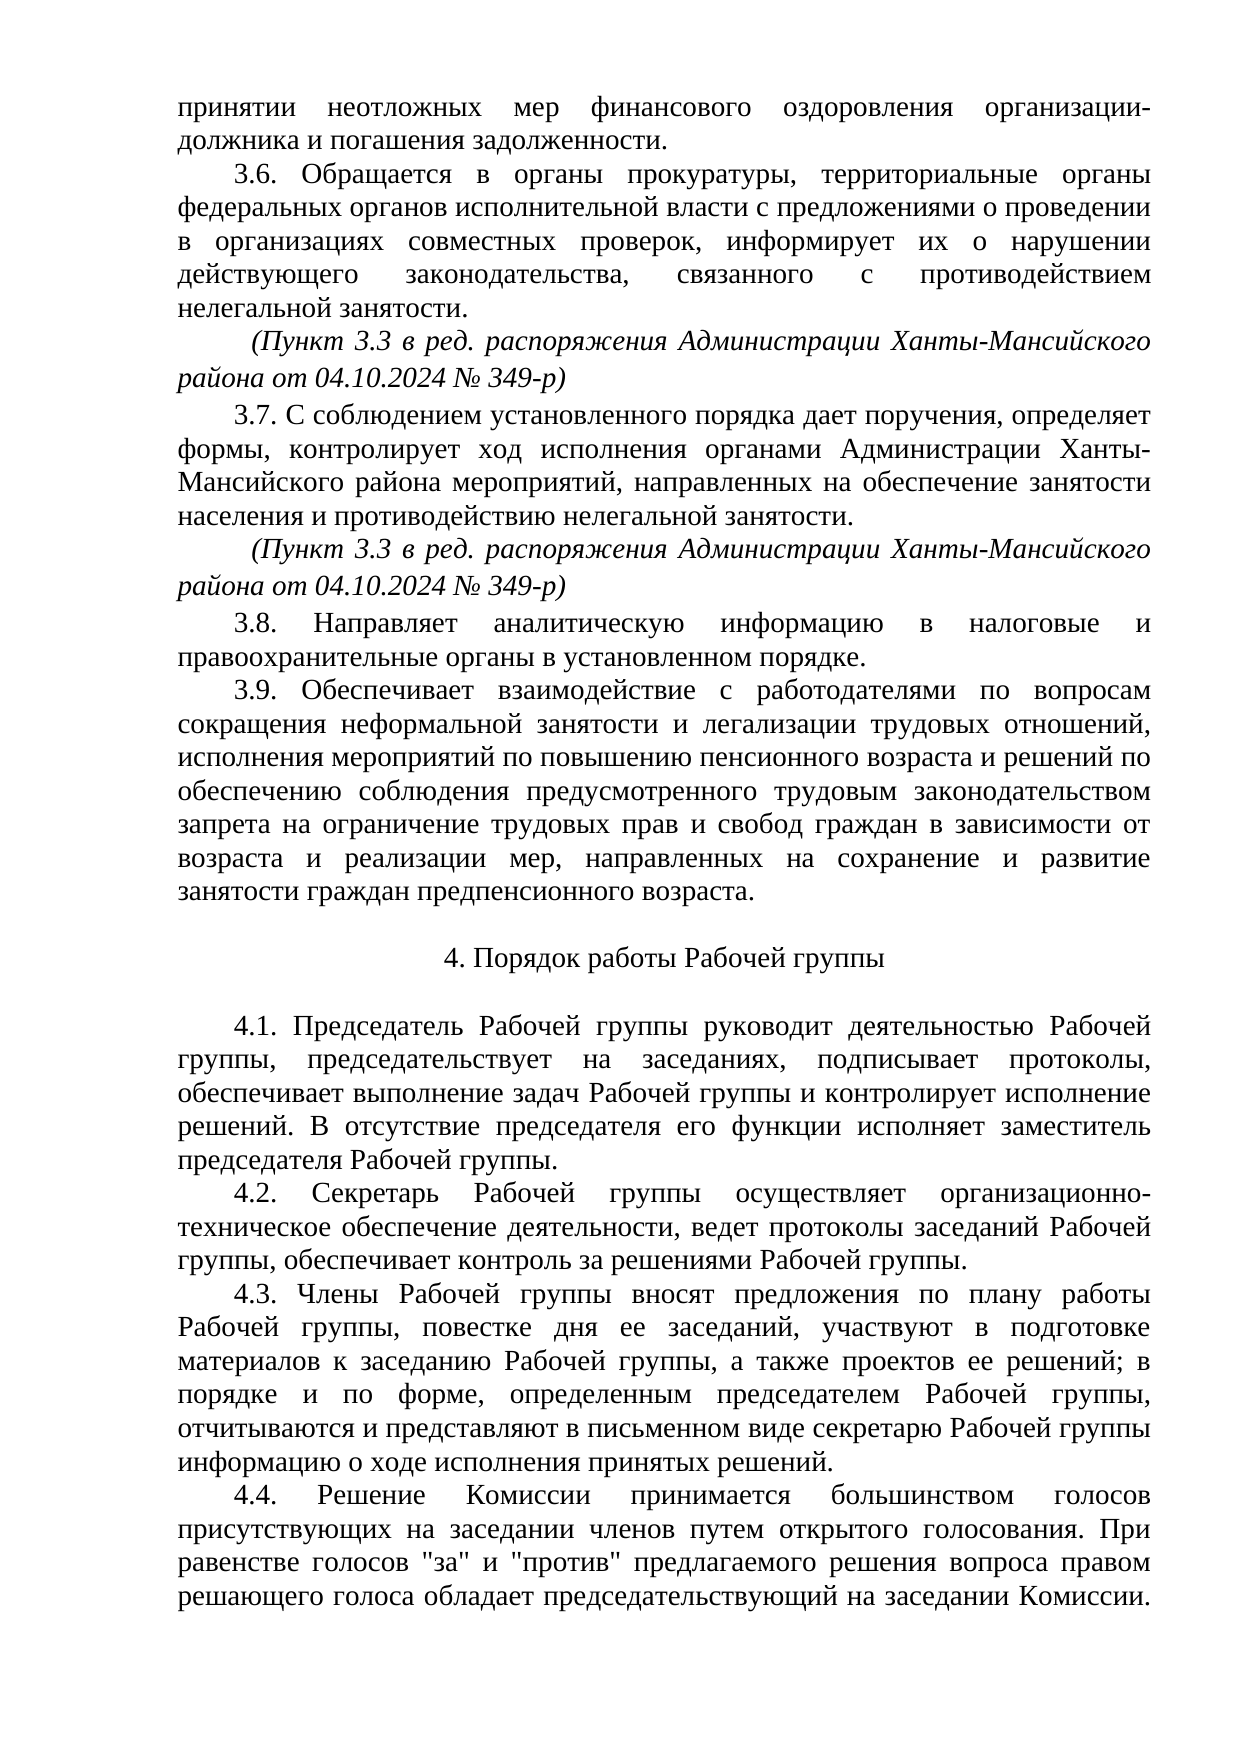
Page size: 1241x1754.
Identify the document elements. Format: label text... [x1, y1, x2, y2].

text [177, 1477, 1152, 1611]
text 3.8. Направляет аналитическую информацию в налоговые и правоохранительные органы в установленном порядке. [177, 605, 1152, 672]
text 3.9. Обеспечивает взаимодействие с работодателями по вопросам сокращения неформальной занятости и легализации трудовых отношений, исполнения мероприятий по повышению пенсионного возраста и решений по обеспечению соблюдения предусмотренного трудовым законодательством запрета на ограничение трудовых прав и свобод граждан в зависимости от возраста и реализации мер, направленных на сохранение и развитие занятости граждан предпенсионного возраста. [177, 672, 1152, 907]
text 4. Порядок работы Рабочей группы [177, 941, 1152, 974]
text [177, 89, 1152, 156]
text 4.2. Секретарь Рабочей группы осуществляет организационно-техническое обеспечение деятельности, ведет протоколы заседаний Рабочей группы, обеспечивает контроль за решениями Рабочей группы. [177, 1175, 1152, 1276]
text 4.1. Председатель Рабочей группы руководит деятельностью Рабочей группы, председательствует на заседаниях, подписывает протоколы, обеспечивает выполнение задач Рабочей группы и контролирует исполнение решений. В отсутствие председателя его функции исполняет заместитель председателя Рабочей группы. [177, 1008, 1152, 1175]
text 3.7. С соблюдением установленного порядка дает поручения, определяет формы, контролирует ход исполнения органами Администрации Ханты-Мансийского района мероприятий, направленных на обеспечение занятости населения и противодействию нелегальной занятости. [177, 397, 1152, 531]
text (Пункт 3.3 в ред. распоряжения Администрации Ханты-Мансийского района от 04.10.2024 № 349-р) [177, 323, 1152, 394]
text 3.6. Обращается в органы прокуратуры, территориальные органы федеральных органов исполнительной власти с предложениями о проведении в организациях совместных проверок, информирует их о нарушении действующего законодательства, связанного с противодействием нелегальной занятости. [177, 156, 1152, 323]
text 4.3. Члены Рабочей группы вносят предложения по плану работы Рабочей группы, повестке дня ее заседаний, участвуют в подготовке материалов к заседанию Рабочей группы, а также проектов ее решений; в порядке и по форме, определенным председателем Рабочей группы, отчитываются и представляют в письменном виде секретарю Рабочей группы информацию о ходе исполнения принятых решений. [177, 1276, 1152, 1477]
text (Пункт 3.3 в ред. распоряжения Администрации Ханты-Мансийского района от 04.10.2024 № 349-р) [177, 531, 1152, 602]
